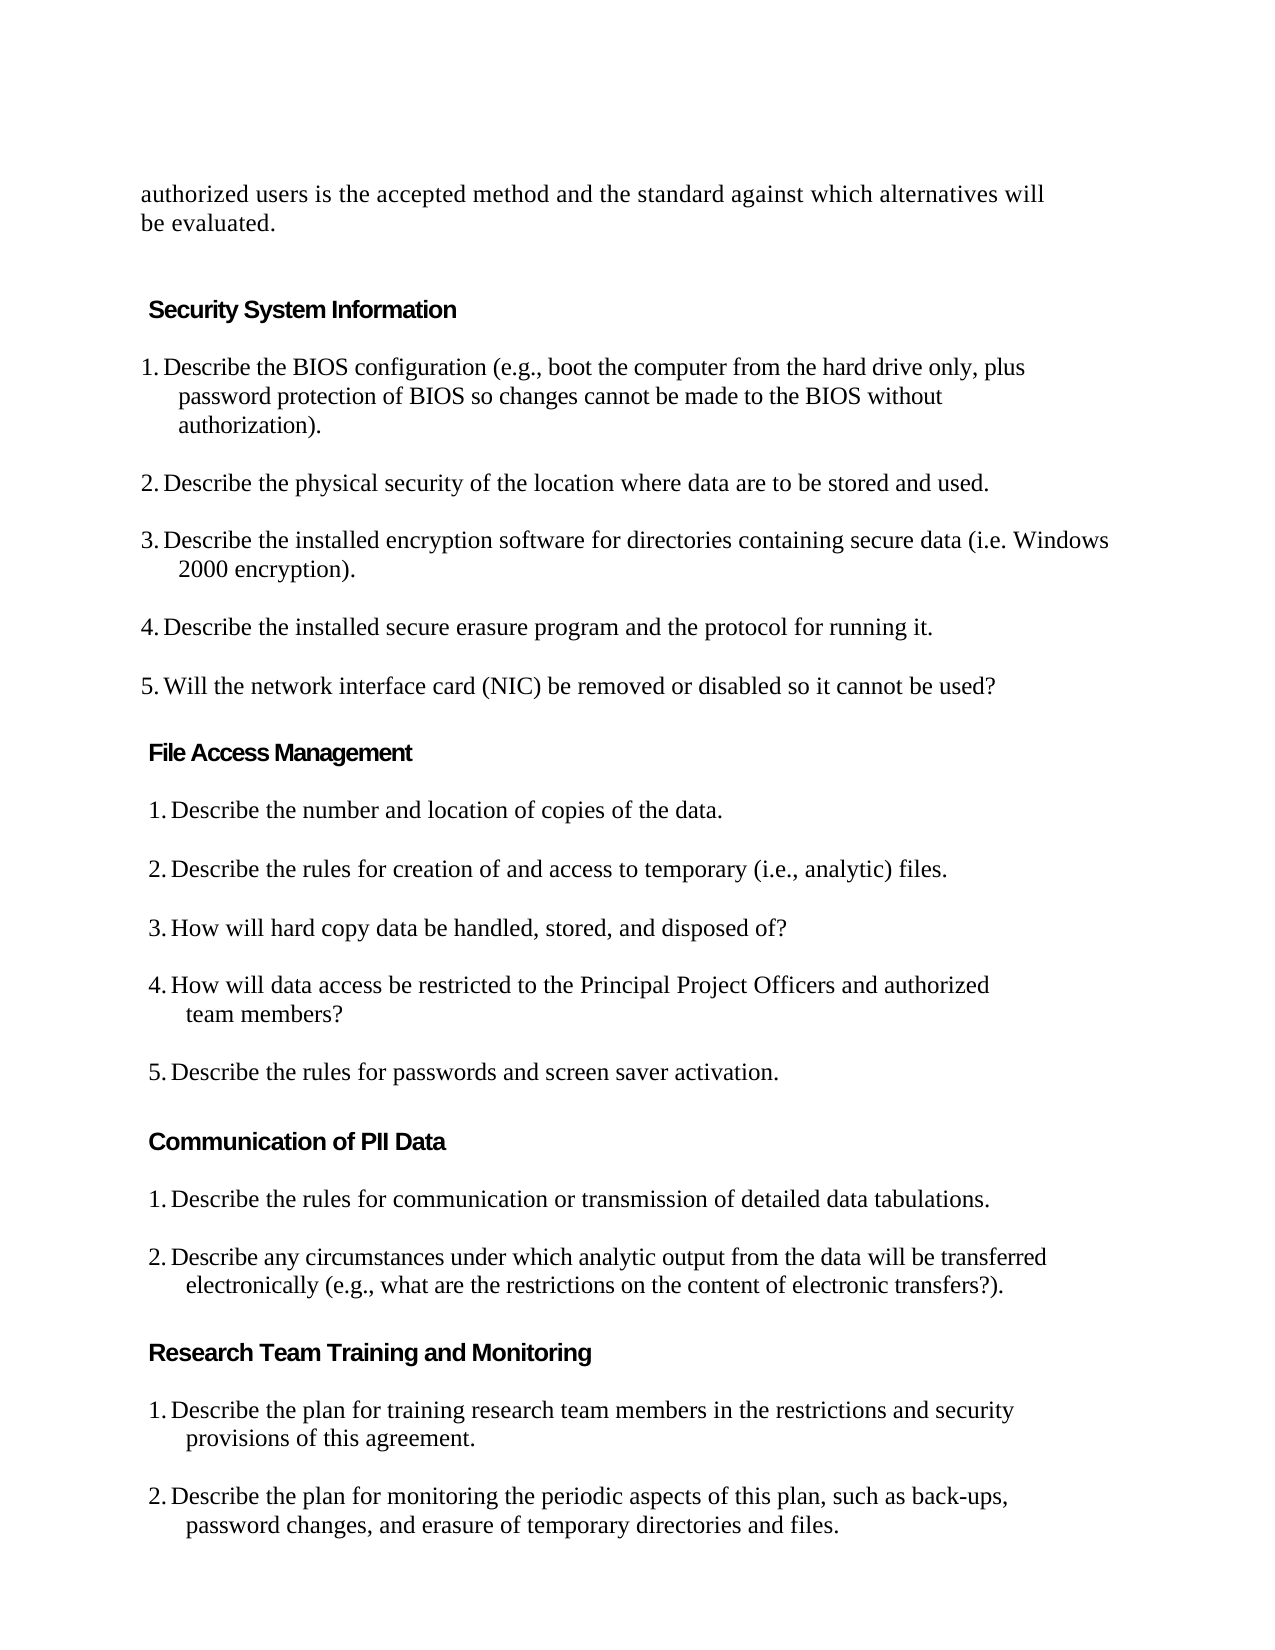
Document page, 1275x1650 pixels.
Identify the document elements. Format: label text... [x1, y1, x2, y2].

text Research Team Training and Monitoring [148, 1338, 1118, 1367]
list Describe the rules for communication or transmission of detailed data tabulations. [148, 1184, 1118, 1213]
list Describe the installed encryption software for directories containing secure data (i.e. Windows 2000 encryption). [141, 526, 1118, 583]
list Describe the BIOS configuration (e.g., boot the computer from the hard drive only, plus password protection of BIOS so changes cannot be made to the BIOS without authorization). [141, 352, 1073, 439]
list Describe the rules for creation of and access to temporary (i.e., analytic) files. [148, 854, 1118, 883]
list Describe the physical security of the location where data are to be stored and used. [141, 468, 1118, 497]
list How will data access be restricted to the Principal Project Officers and authorized team members? [148, 971, 1043, 1028]
list Describe the number and location of copies of the data. [148, 795, 1118, 825]
list Describe the installed secure erasure program and the protocol for running it. [141, 612, 1118, 642]
list Describe the plan for monitoring the periodic aspects of this plan, such as back-ups, password changes, and erasure of temporary directories and files. [148, 1481, 1065, 1539]
text File Access Management [148, 739, 1118, 768]
text Communication of PII Data [148, 1128, 1118, 1156]
list Describe any circumstances under which analytic output from the data will be transferred electronically (e.g., what are the restrictions on the content of electronic transfers?). [148, 1242, 1095, 1299]
list Describe the rules for passwords and screen saver activation. [148, 1057, 1118, 1087]
list Describe the plan for training research team members in the restrictions and security provisions of this agreement. [148, 1395, 1020, 1452]
list How will hard copy data be handled, stored, and disposed of? [148, 913, 1118, 942]
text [141, 179, 1065, 237]
list Will the network interface card (NIC) be removed or disabled so it cannot be used? [141, 671, 1118, 700]
text Security System Information [148, 295, 1118, 324]
